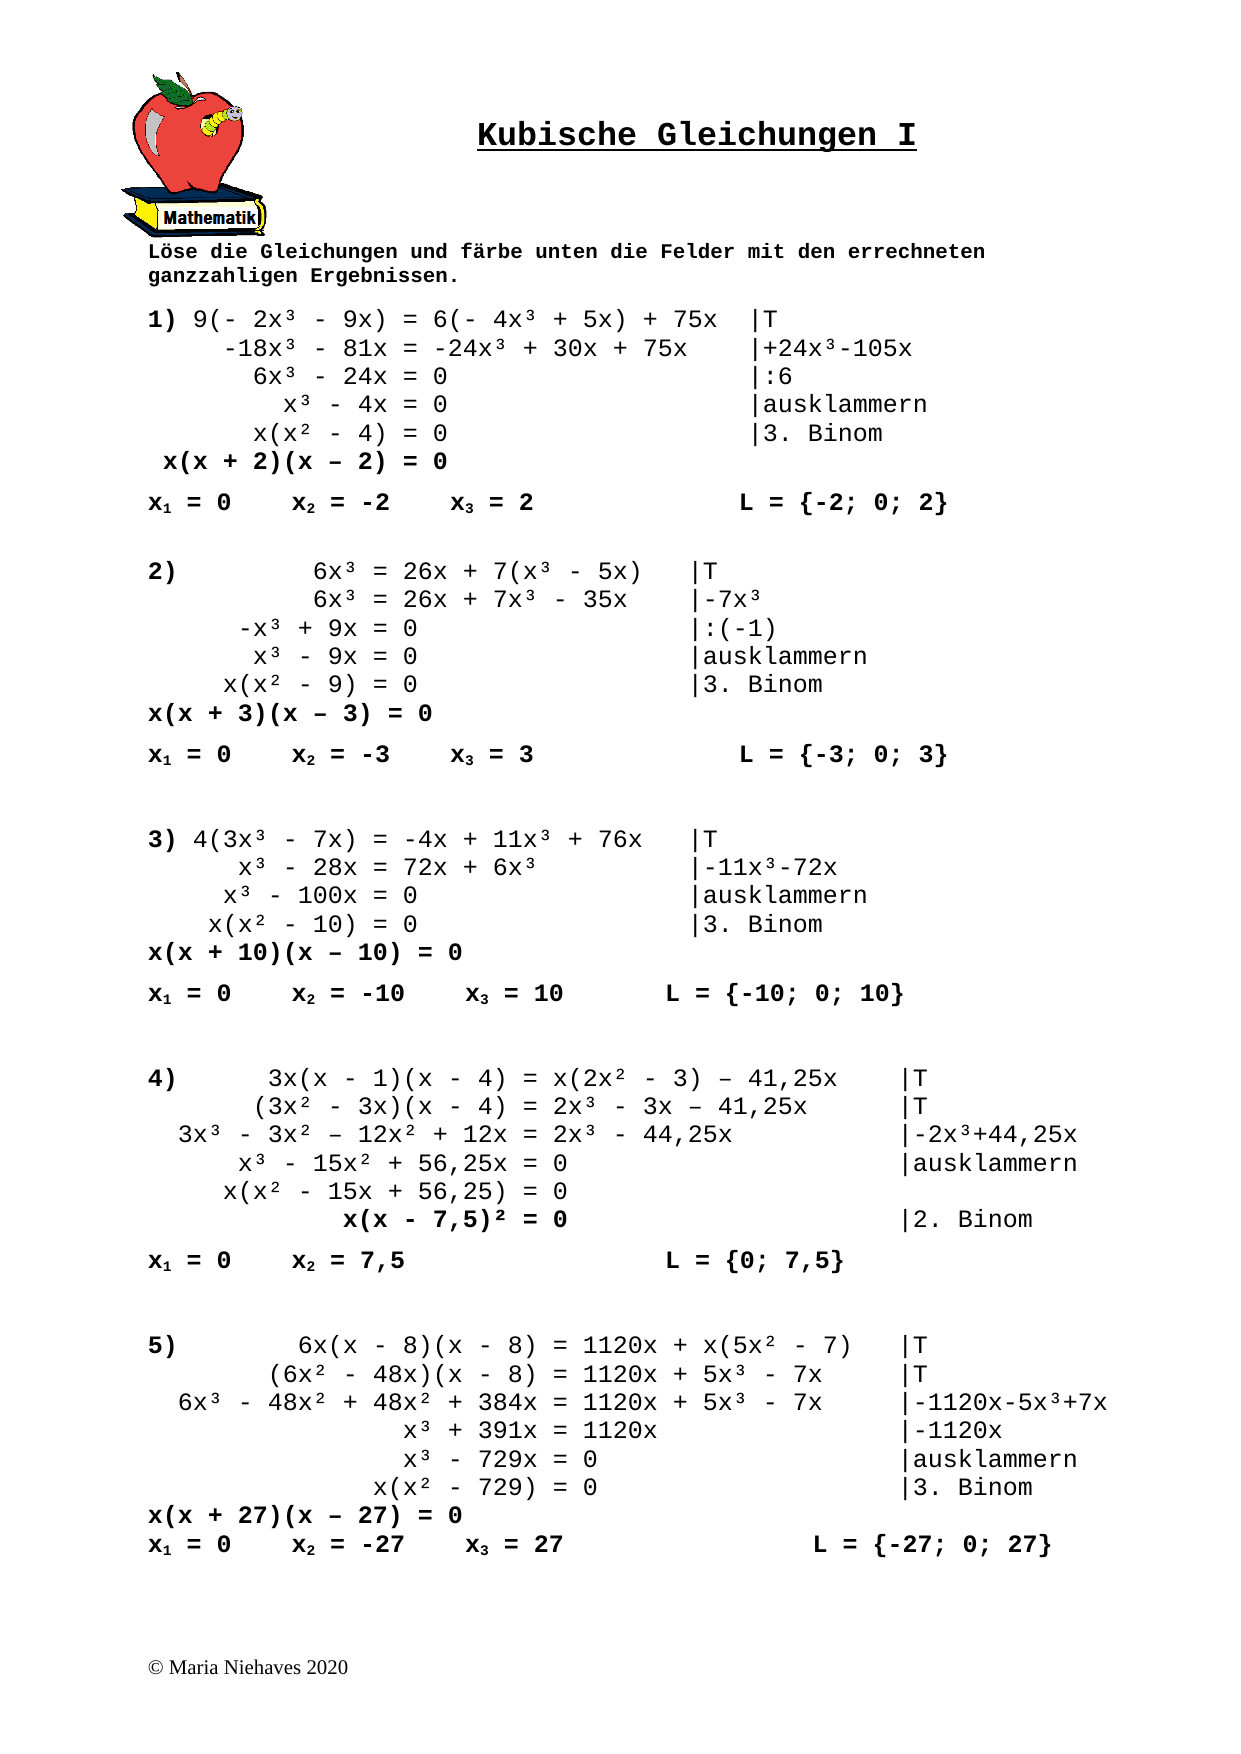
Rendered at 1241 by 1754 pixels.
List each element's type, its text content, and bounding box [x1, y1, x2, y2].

text (6x² - 48x)(x - 8) = 1120x + 5x³ - 7x |T [148, 1361, 1092, 1389]
text (3x² - 3x)(x - 4) = 2x³ - 3x – 41,25x |T [148, 1094, 1092, 1122]
text x(x + 2)(x – 2) = 0 [148, 449, 1092, 477]
text -18x³ - 81x = -24x³ + 30x + 75x |+24x³-105x [148, 335, 1092, 364]
text x³ - 729x = 0 |ausklammern [148, 1446, 1092, 1474]
text x(x² - 15x + 56,25) = 0 [148, 1179, 1092, 1207]
text x1 = 0 x2 = -2 x3 = 2 L = {-2; 0; 2} [148, 489, 1092, 518]
picture [118, 70, 268, 240]
text x³ - 9x = 0 |ausklammern [148, 644, 1092, 672]
text 6x³ - 48x² + 48x² + 384x = 1120x + 5x³ - 7x |-1120x-5x³+7x [148, 1389, 1122, 1418]
text x1 = 0 x2 = -3 x3 = 3 L = {-3; 0; 3} [148, 741, 1092, 769]
text x³ - 4x = 0 |ausklammern [148, 392, 1092, 420]
text 5) 6x(x - 8)(x - 8) = 1120x + x(5x² - 7) |T [148, 1333, 1092, 1361]
text x(x² - 10) = 0 |3. Binom [148, 911, 1092, 939]
text Löse die Gleichungen und färbe unten die Felder mit den errechneten ganzzahligen Ergebnissen. [148, 241, 1092, 288]
text 1) 9(- 2x³ - 9x) = 6(- 4x³ + 5x) + 75x |T [148, 307, 1092, 335]
text 2) 6x³ = 26x + 7(x³ - 5x) |T [148, 559, 1092, 587]
text 3) 4(3x³ - 7x) = -4x + 11x³ + 76x |T [148, 826, 1092, 854]
text x(x² - 9) = 0 |3. Binom [148, 672, 1092, 700]
text x³ - 100x = 0 |ausklammern [148, 883, 1092, 911]
text x1 = 0 x2 = -10 x3 = 10 L = {-10; 0; 10} [148, 980, 1092, 1009]
text Kubische Gleichungen I [268, 118, 1107, 156]
text 4) 3x(x - 1)(x - 4) = x(2x² - 3) – 41,25x |T [148, 1065, 1092, 1094]
text -x³ + 9x = 0 |:(-1) [148, 615, 1092, 644]
text x1 = 0 x2 = -27 x3 = 27 L = {-27; 0; 27} [148, 1531, 1092, 1559]
text x1 = 0 x2 = 7,5 L = {0; 7,5} [148, 1248, 1092, 1276]
text 3x³ - 3x² – 12x² + 12x = 2x³ - 44,25x |-2x³+44,25x [148, 1122, 1092, 1150]
text x(x² - 4) = 0 |3. Binom [148, 420, 1092, 449]
text x³ - 15x² + 56,25x = 0 |ausklammern [148, 1150, 1092, 1179]
text x(x + 10)(x – 10) = 0 [148, 939, 1092, 968]
text x(x² - 729) = 0 |3. Binom [148, 1474, 1092, 1503]
text x³ - 28x = 72x + 6x³ |-11x³-72x [148, 854, 1092, 883]
text 6x³ - 24x = 0 |:6 [148, 364, 1092, 392]
text x(x + 3)(x – 3) = 0 [148, 700, 1092, 729]
text 6x³ = 26x + 7x³ - 35x |-7x³ [148, 587, 1092, 615]
text x(x + 27)(x – 27) = 0 [148, 1503, 1092, 1531]
text x³ + 391x = 1120x |-1120x [148, 1418, 1092, 1446]
text x(x - 7,5)² = 0 |2. Binom [148, 1207, 1092, 1235]
